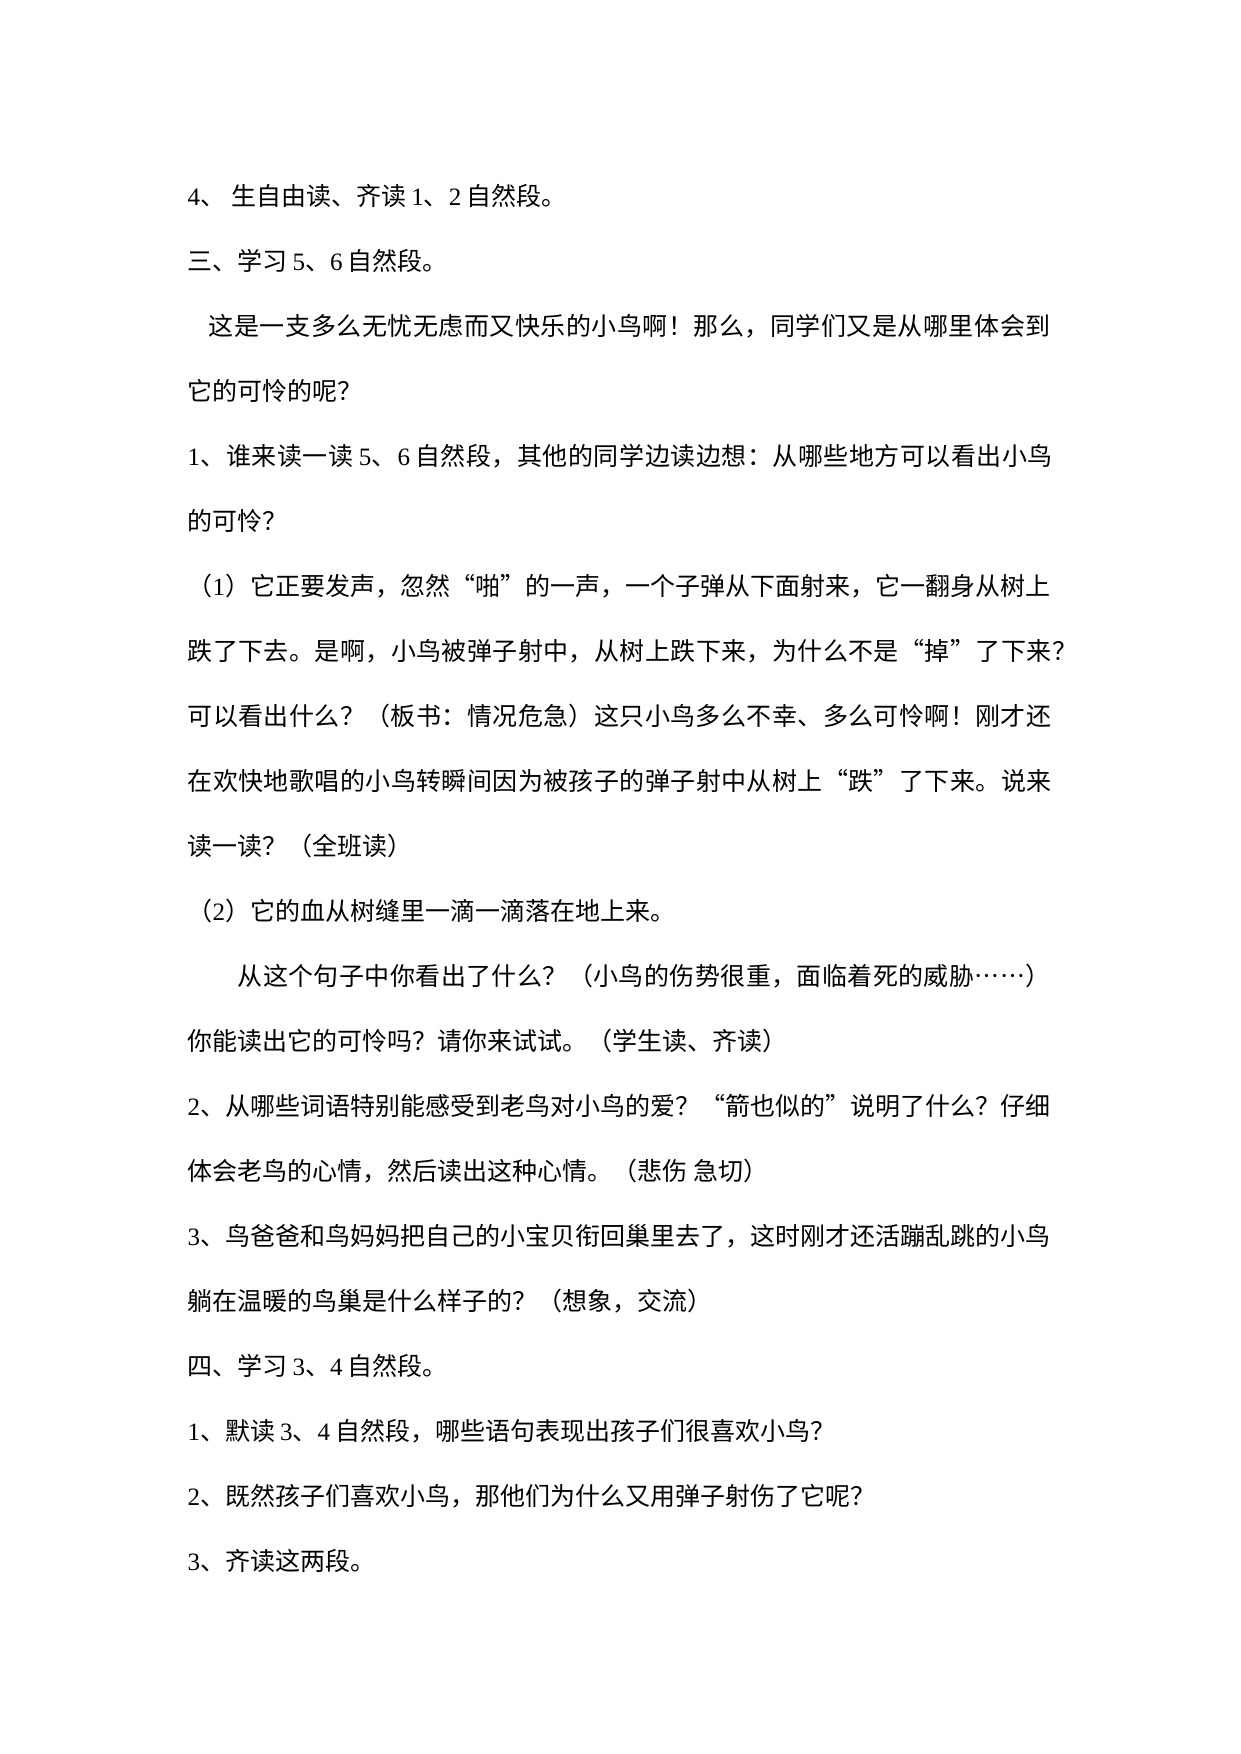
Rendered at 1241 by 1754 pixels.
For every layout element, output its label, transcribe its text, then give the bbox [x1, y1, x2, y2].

text 从这个句子中你看出了什么？（小鸟的伤势很重，面临着死的威胁……）你能读出它的可怜吗？请你来试试。（学生读、齐读） [187, 942, 1053, 1072]
text 三、学习5、6自然段。 [187, 227, 1053, 292]
text 1、谁来读一读5、6自然段，其他的同学边读边想：从哪些地方可以看出小鸟的可怜？ [187, 422, 1053, 552]
text 2、从哪些词语特别能感受到老鸟对小鸟的爱？“箭也似的”说明了什么？仔细体会老鸟的心情，然后读出这种心情。（悲伤 急切） [187, 1072, 1053, 1202]
text 2、既然孩子们喜欢小鸟，那他们为什么又用弹子射伤了它呢？ [187, 1462, 1053, 1527]
text （2）它的血从树缝里一滴一滴落在地上来。 [187, 877, 1053, 942]
text （1）它正要发声，忽然“啪”的一声，一个子弹从下面射来，它一翻身从树上跌了下去。是啊，小鸟被弹子射中，从树上跌下来，为什么不是“掉”了下来？可以看出什么？（板书：情况危急）这只小鸟多么不幸、多么可怜啊！刚才还在欢快地歌唱的小鸟转瞬间因为被孩子的弹子射中从树上“跌”了下来。说来读一读？（全班读） [187, 552, 1053, 877]
text 3、鸟爸爸和鸟妈妈把自己的小宝贝衔回巢里去了，这时刚才还活蹦乱跳的小鸟躺在温暖的鸟巢是什么样子的？（想象，交流） [187, 1202, 1053, 1332]
text 1、默读3、4自然段，哪些语句表现出孩子们很喜欢小鸟？ [187, 1397, 1053, 1462]
text 这是一支多么无忧无虑而又快乐的小鸟啊！那么，同学们又是从哪里体会到它的可怜的呢？ [187, 292, 1053, 422]
list 生自由读、齐读1、2自然段。 [187, 162, 1053, 227]
text 3、齐读这两段。 [187, 1527, 1053, 1592]
text 四、学习3、4自然段。 [187, 1332, 1053, 1397]
